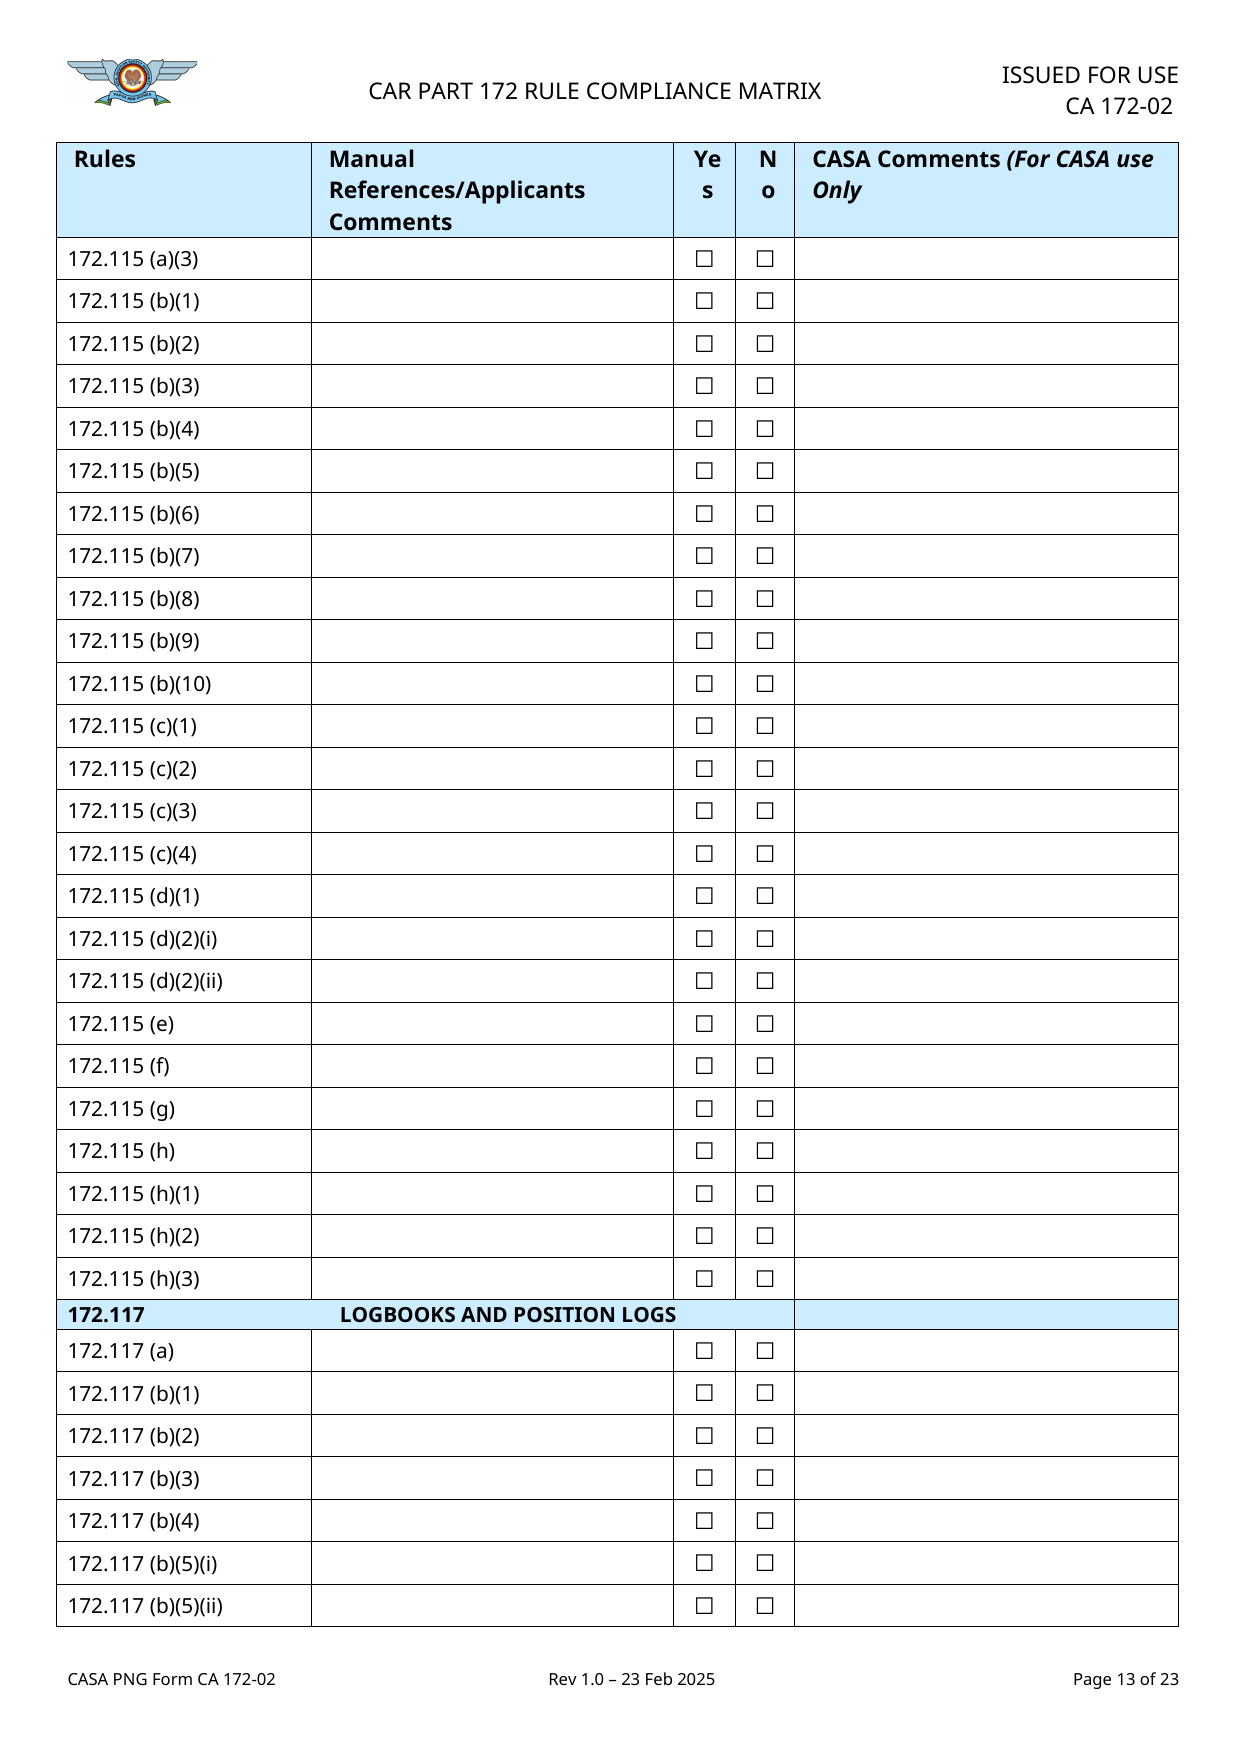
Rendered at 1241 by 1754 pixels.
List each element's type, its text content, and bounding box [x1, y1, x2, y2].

table_cell [312, 450, 673, 492]
table_cell [312, 1045, 673, 1087]
table_cell [312, 1330, 673, 1371]
table_cell [312, 1215, 673, 1257]
table_cell [795, 1542, 1178, 1584]
table_cell [312, 1003, 673, 1044]
table_cell 172.115 (h) [57, 1130, 311, 1172]
table_cell [795, 790, 1178, 832]
table_cell 172.117 (b)(5)(i) [57, 1542, 311, 1584]
table_cell 172.115 (d)(1) [57, 875, 311, 917]
table_cell [312, 1542, 673, 1584]
table_cell [312, 663, 673, 704]
table_cell [312, 1457, 673, 1499]
table_cell [312, 620, 673, 662]
table_cell [795, 663, 1178, 704]
table_cell [312, 875, 673, 917]
table_cell 172.117 (b)(3) [57, 1457, 311, 1499]
table_cell [795, 875, 1178, 917]
table_cell 172.117 LOGBOOKS AND POSITION LOGS [57, 1300, 794, 1329]
table_cell [312, 1585, 673, 1626]
table_cell [795, 323, 1178, 364]
table_cell 172.115 (g) [57, 1088, 311, 1129]
table_cell [795, 1215, 1178, 1257]
table_cell 172.115 (h)(1) [57, 1173, 311, 1214]
table_cell [795, 1173, 1178, 1214]
table_cell [795, 748, 1178, 789]
table_cell [795, 535, 1178, 577]
table_cell [312, 535, 673, 577]
table_header Rules [57, 143, 311, 237]
table_cell 172.115 (f) [57, 1045, 311, 1087]
table_cell 172.115 (c)(4) [57, 833, 311, 874]
table_cell [312, 1415, 673, 1456]
table_cell [795, 1003, 1178, 1044]
table_cell [312, 280, 673, 322]
table_cell 172.115 (d)(2)(i) [57, 918, 311, 959]
table_cell [312, 918, 673, 959]
table_cell 172.115 (h)(3) [57, 1258, 311, 1299]
table_cell [795, 1330, 1178, 1371]
table_cell [795, 493, 1178, 534]
table_cell 172.115 (b)(10) [57, 663, 311, 704]
table_header Yes [674, 143, 735, 237]
table_cell [795, 1372, 1178, 1414]
table_cell 172.115 (b)(3) [57, 365, 311, 407]
table_cell [312, 833, 673, 874]
table_cell [795, 1457, 1178, 1499]
table_cell [795, 238, 1178, 279]
table_cell [795, 1585, 1178, 1626]
table_cell [795, 365, 1178, 407]
table_cell [312, 1258, 673, 1299]
table_cell 172.115 (c)(3) [57, 790, 311, 832]
table_cell [795, 918, 1178, 959]
table_cell 172.115 (e) [57, 1003, 311, 1044]
table_cell [795, 578, 1178, 619]
table_cell [312, 238, 673, 279]
table_cell [312, 1500, 673, 1541]
table_cell 172.117 (b)(4) [57, 1500, 311, 1541]
table_cell [312, 1130, 673, 1172]
table_cell [795, 1415, 1178, 1456]
picture [67, 59, 198, 106]
table_cell 172.117 (a) [57, 1330, 311, 1371]
table_cell [795, 1258, 1178, 1299]
table_cell [795, 960, 1178, 1002]
table_cell [795, 620, 1178, 662]
table_cell [312, 408, 673, 449]
table_cell [312, 1173, 673, 1214]
table_cell [312, 790, 673, 832]
table_cell 172.115 (b)(8) [57, 578, 311, 619]
table_header No [736, 143, 794, 237]
table_cell 172.115 (b)(1) [57, 280, 311, 322]
table_cell 172.115 (b)(5) [57, 450, 311, 492]
table_cell [795, 705, 1178, 747]
table_cell 172.117 (b)(5)(ii) [57, 1585, 311, 1626]
table_cell [312, 1088, 673, 1129]
table_cell 172.115 (b)(2) [57, 323, 311, 364]
table_cell 172.115 (b)(6) [57, 493, 311, 534]
table_cell [795, 408, 1178, 449]
table_cell [795, 1300, 1178, 1329]
table_cell 172.117 (b)(1) [57, 1372, 311, 1414]
table_cell [312, 323, 673, 364]
table_cell [312, 748, 673, 789]
table_cell [312, 960, 673, 1002]
table_cell [312, 493, 673, 534]
table_cell 172.117 (b)(2) [57, 1415, 311, 1456]
table_cell [312, 705, 673, 747]
table_cell 172.115 (c)(1) [57, 705, 311, 747]
table_cell [795, 833, 1178, 874]
table_cell 172.115 (b)(9) [57, 620, 311, 662]
table_cell 172.115 (b)(7) [57, 535, 311, 577]
table_cell 172.115 (h)(2) [57, 1215, 311, 1257]
table_cell 172.115 (c)(2) [57, 748, 311, 789]
table_cell [312, 365, 673, 407]
table_cell [795, 450, 1178, 492]
table_cell 172.115 (b)(4) [57, 408, 311, 449]
table_header CASA Comments (For CASA use Only [795, 143, 1178, 237]
table_cell [312, 1372, 673, 1414]
table_cell [795, 1045, 1178, 1087]
table_cell [312, 578, 673, 619]
table_cell [795, 1130, 1178, 1172]
table_cell 172.115 (d)(2)(ii) [57, 960, 311, 1002]
table_cell [795, 1088, 1178, 1129]
table_header Manual References/Applicants Comments [312, 143, 673, 237]
table_cell [795, 280, 1178, 322]
table_cell 172.115 (a)(3) [57, 238, 311, 279]
table_cell [795, 1500, 1178, 1541]
